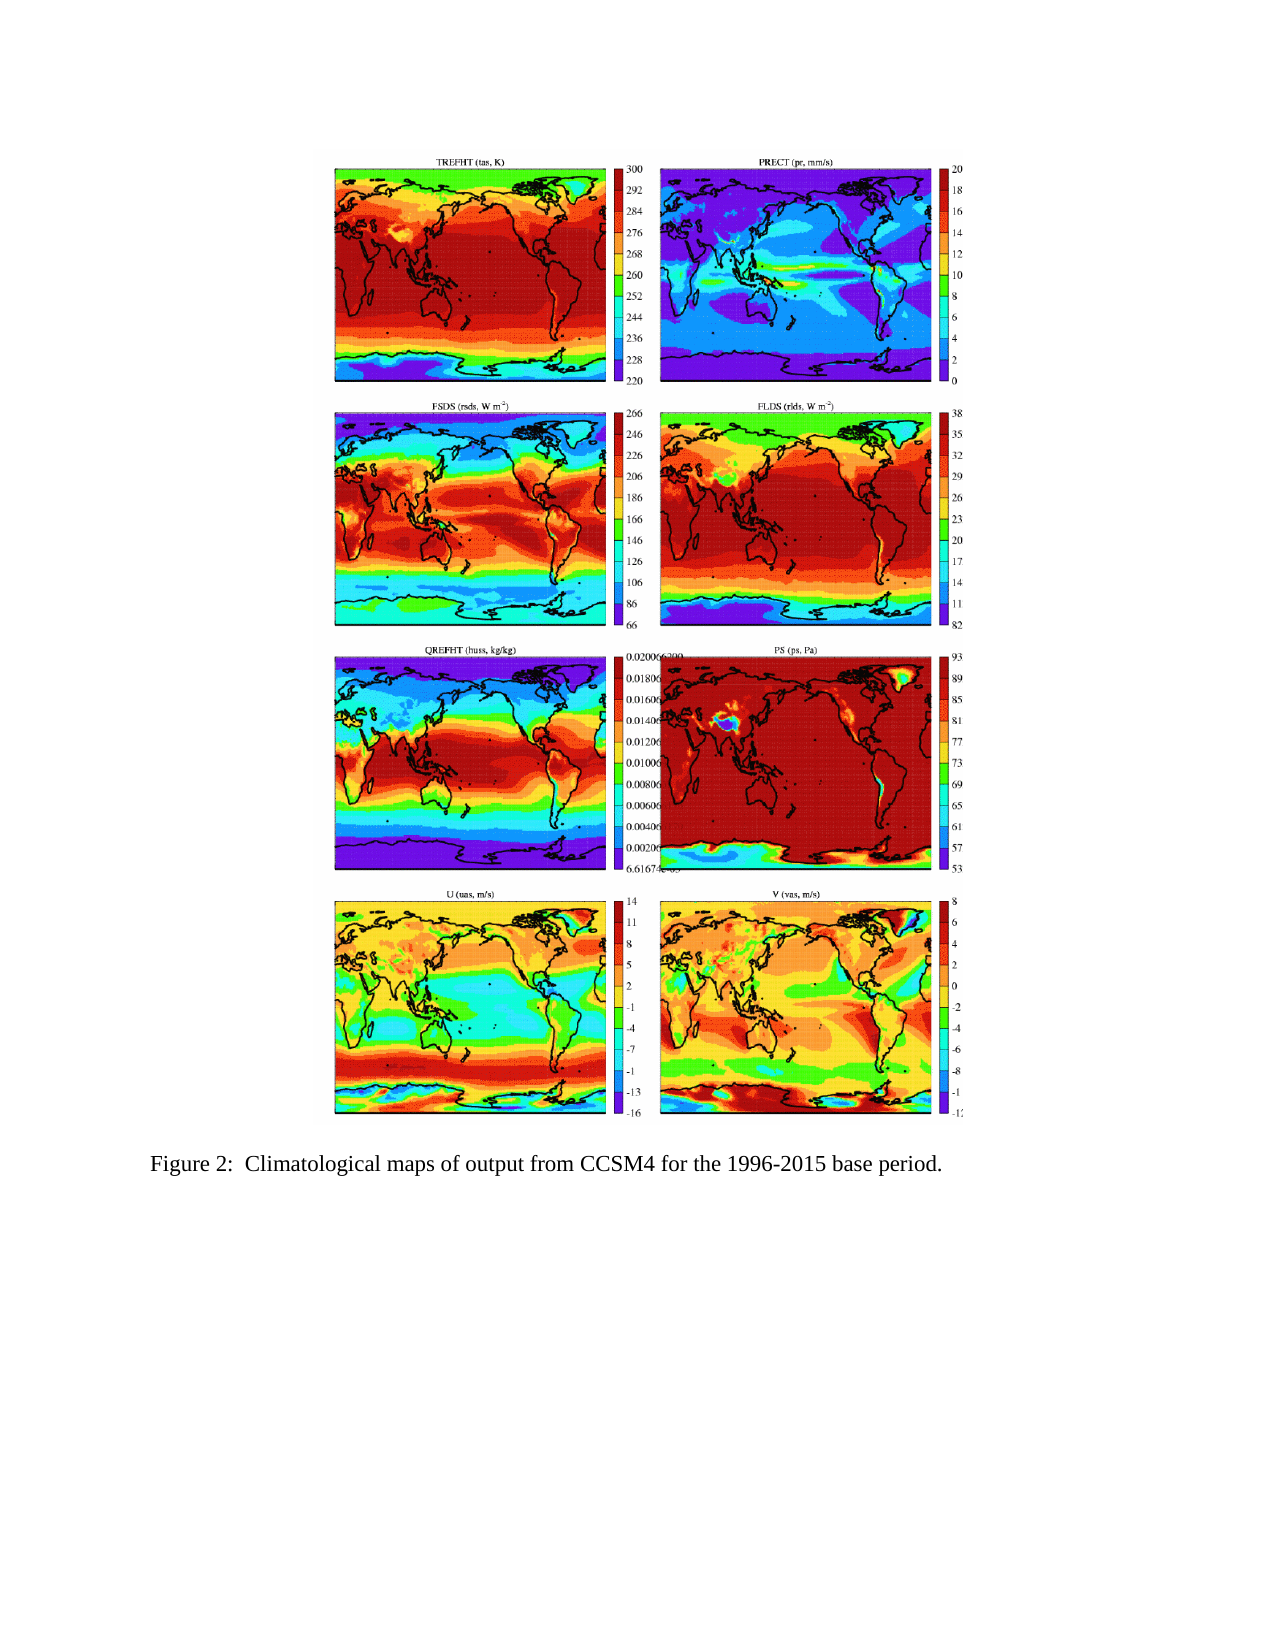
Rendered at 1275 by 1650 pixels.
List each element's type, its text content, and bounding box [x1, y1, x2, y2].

picture [313, 151, 963, 1124]
text Figure 2: Climatological maps of output from CCSM4 for the 1996-2015 base period. [150, 1150, 1125, 1176]
